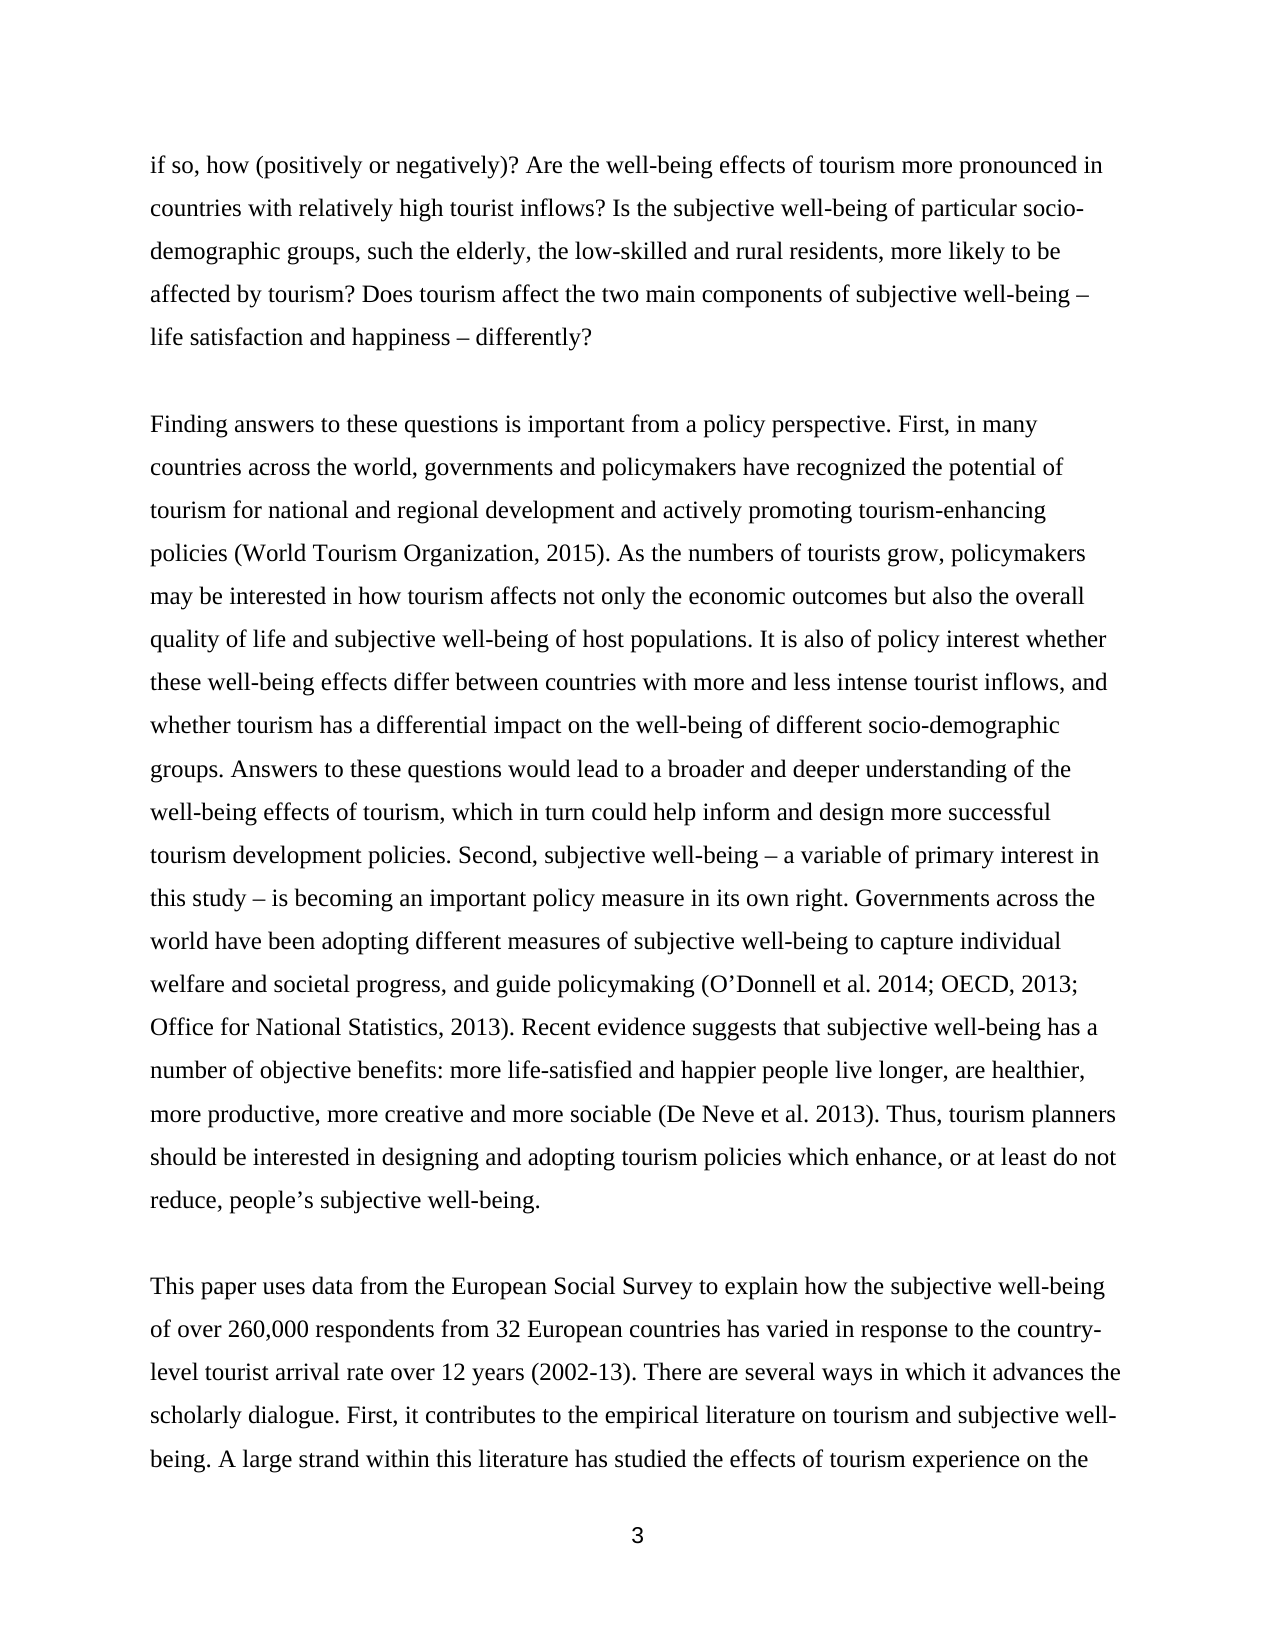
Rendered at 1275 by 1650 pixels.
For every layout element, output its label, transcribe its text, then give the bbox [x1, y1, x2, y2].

text Finding answers to these questions is important from a policy perspective. First, in many countries across the world, governments and policymakers have recognized the potential of tourism for national and regional development and actively promoting tourism-enhancing policies (World Tourism Organization, 2015). As the numbers of tourists grow, policymakers may be interested in how tourism affects not only the economic outcomes but also the overall quality of life and subjective well-being of host populations. It is also of policy interest whether these well-being effects differ between countries with more and less intense tourist inflows, and whether tourism has a differential impact on the well-being of different socio-demographic groups. Answers to these questions would lead to a broader and deeper understanding of the well-being effects of tourism, which in turn could help inform and design more successful tourism development policies. Second, subjective well-being – a variable of primary interest in this study – is becoming an important policy measure in its own right. Governments across the world have been adopting different measures of subjective well-being to capture individual welfare and societal progress, and guide policymaking (O’Donnell et al. 2014; OECD, 2013; Office for National Statistics, 2013). Recent evidence suggests that subjective well-being has a number of objective benefits: more life-satisfied and happier people live longer, are healthier, more productive, more creative and more sociable (De Neve et al. 2013). Thus, tourism planners should be interested in designing and adopting tourism policies which enhance, or at least do not reduce, people’s subjective well-being. [150, 409, 1125, 1214]
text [150, 1271, 1125, 1472]
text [150, 150, 1125, 351]
